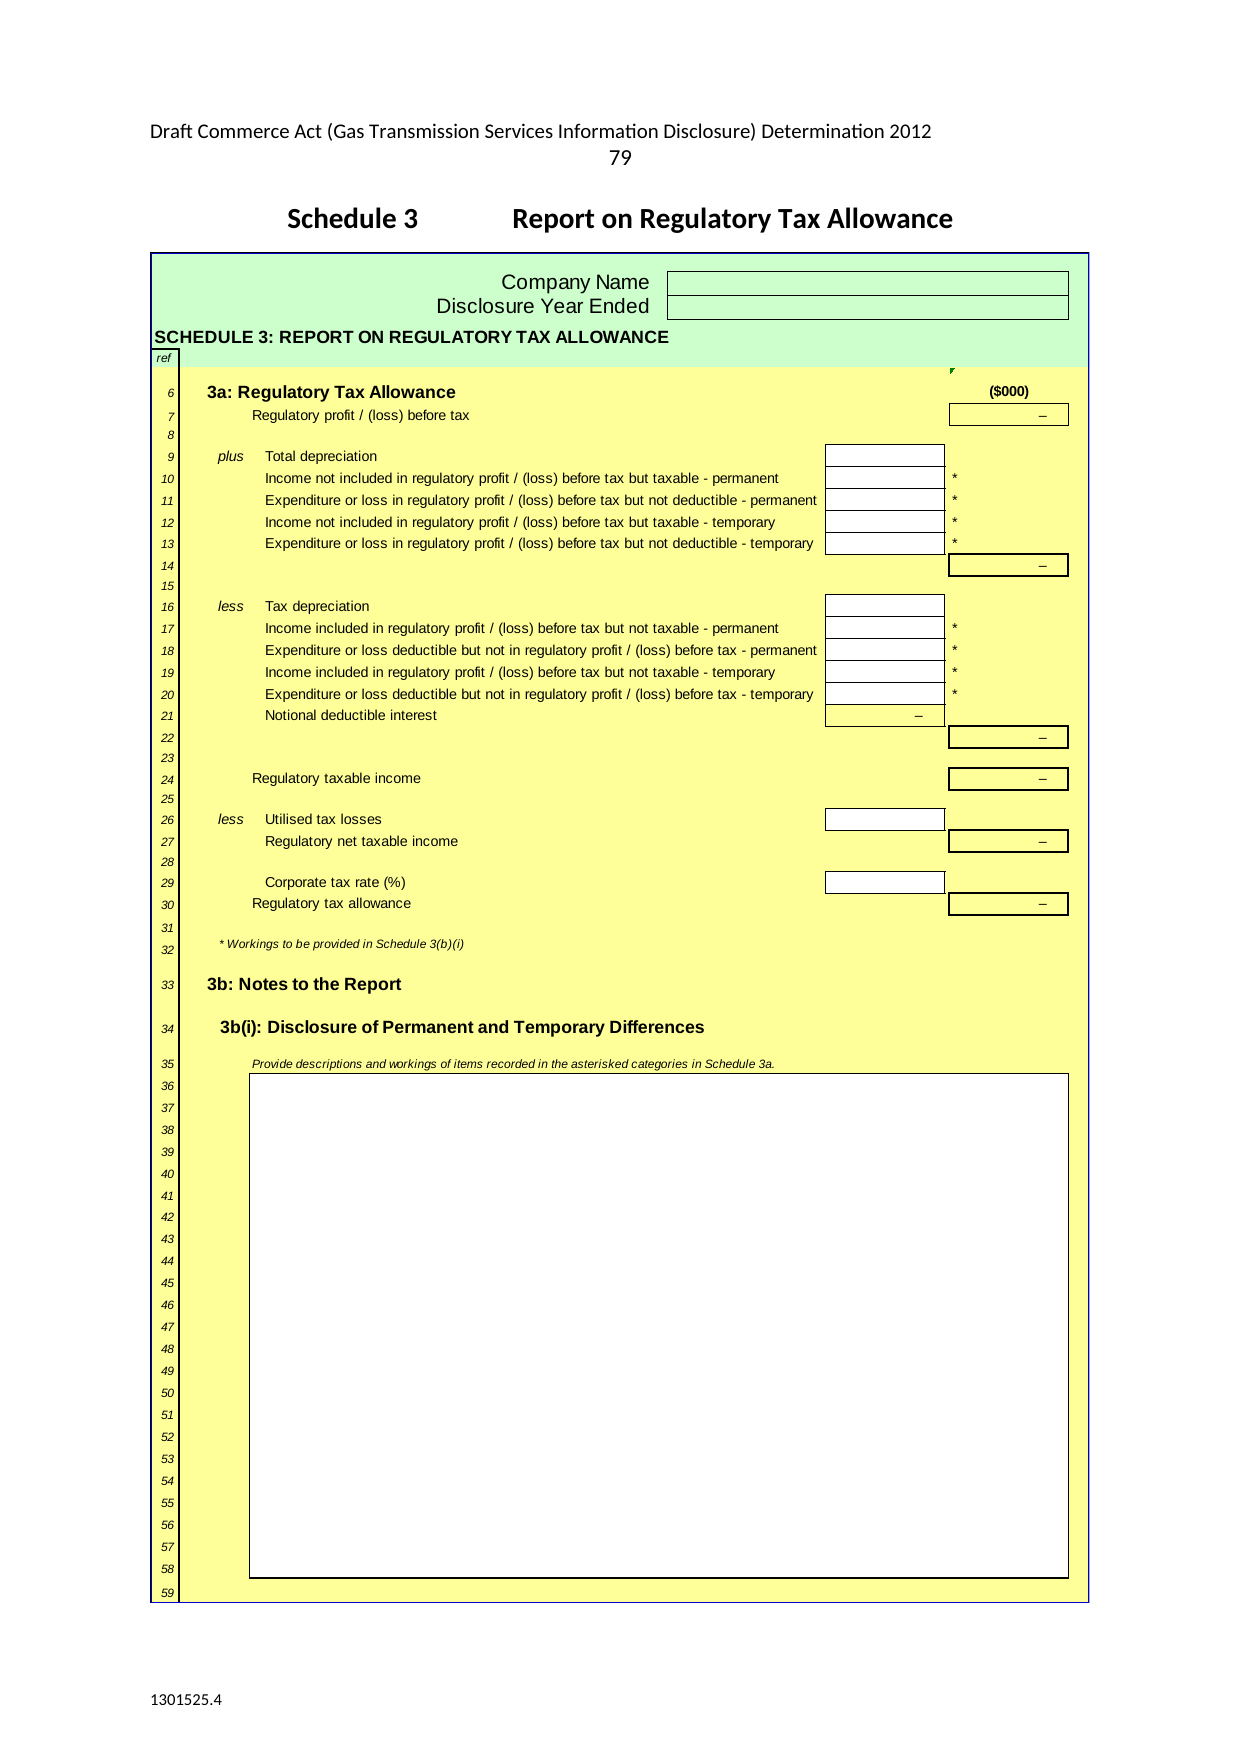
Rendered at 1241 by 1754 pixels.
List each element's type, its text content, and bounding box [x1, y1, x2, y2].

subtitle Schedule 3 Report on Regulatory Tax Allowance [150, 200, 1090, 236]
